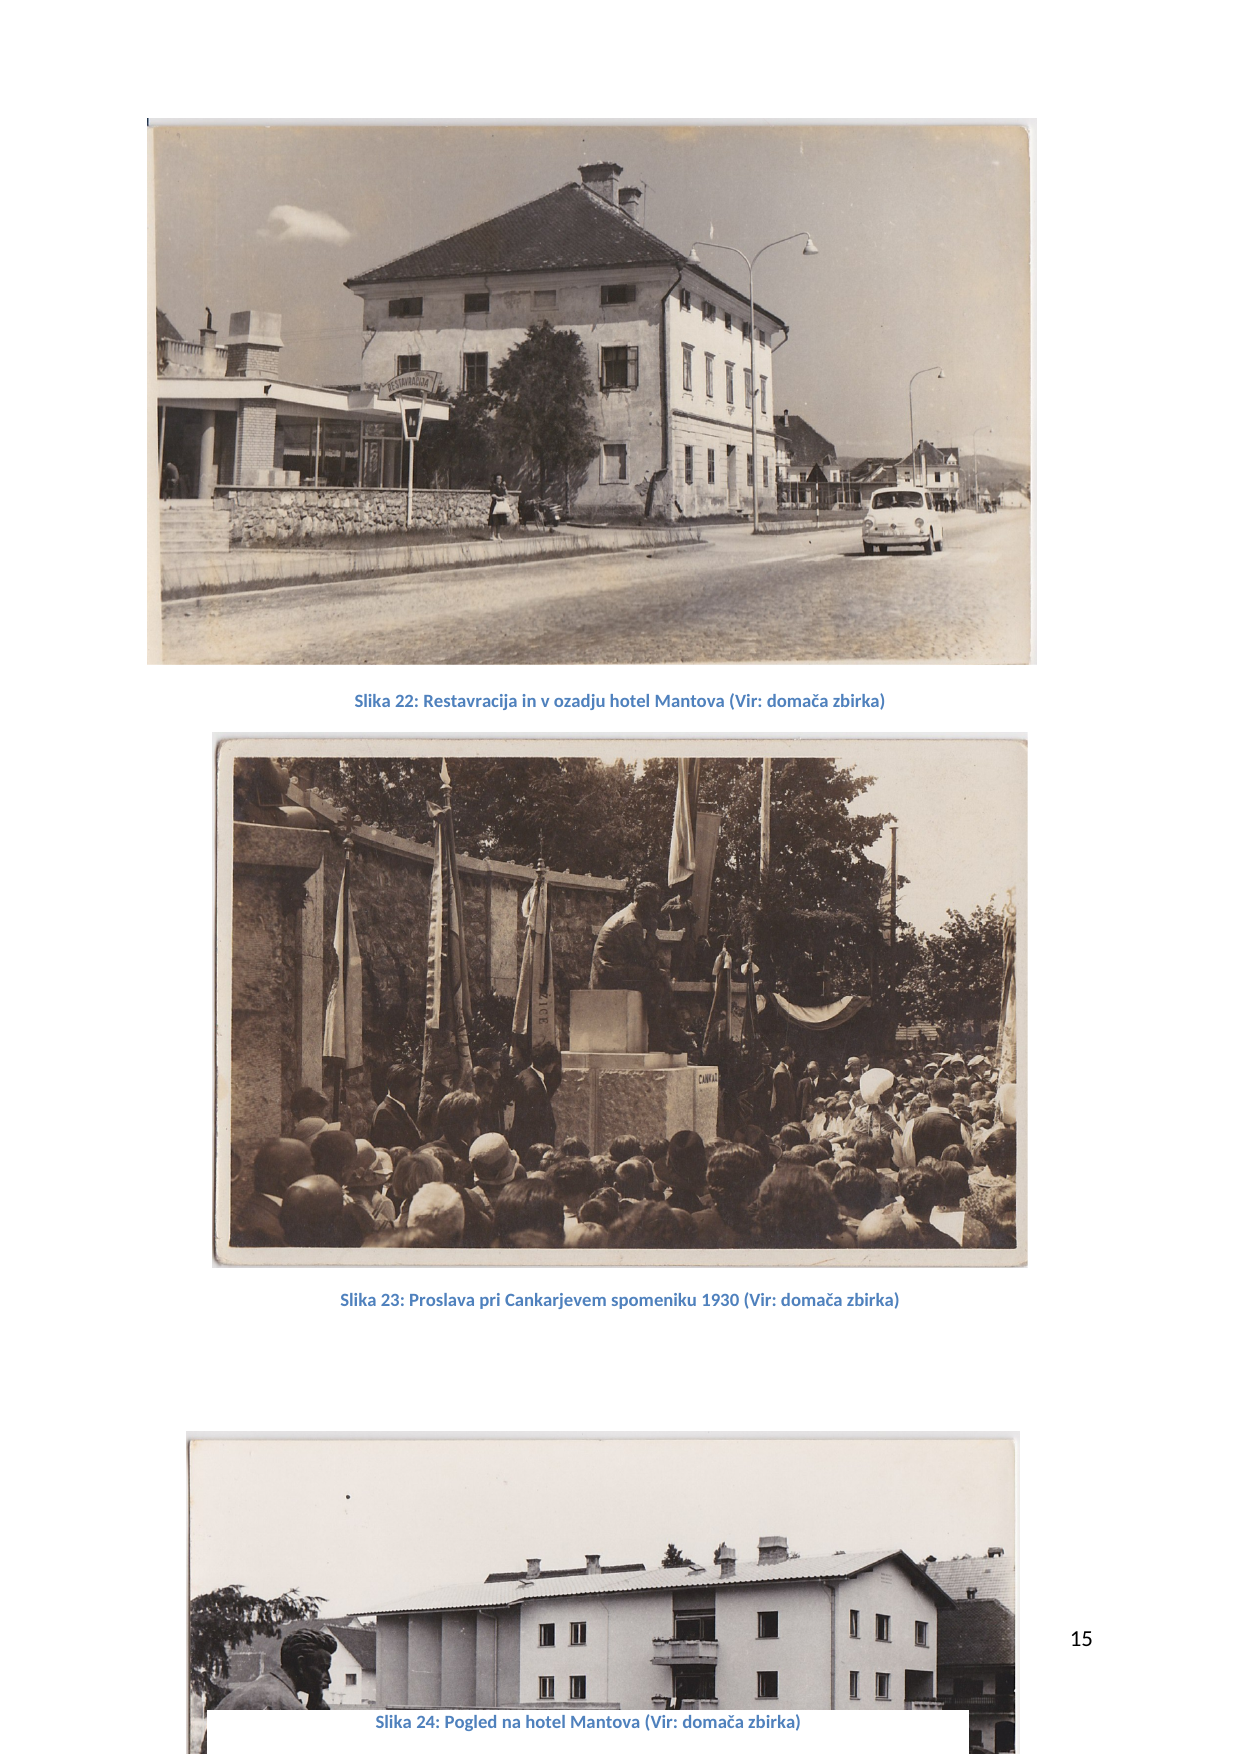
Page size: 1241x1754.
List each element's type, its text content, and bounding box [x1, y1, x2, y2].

picture [186, 1431, 1020, 1754]
picture [147, 118, 1037, 669]
picture [212, 732, 1028, 1268]
